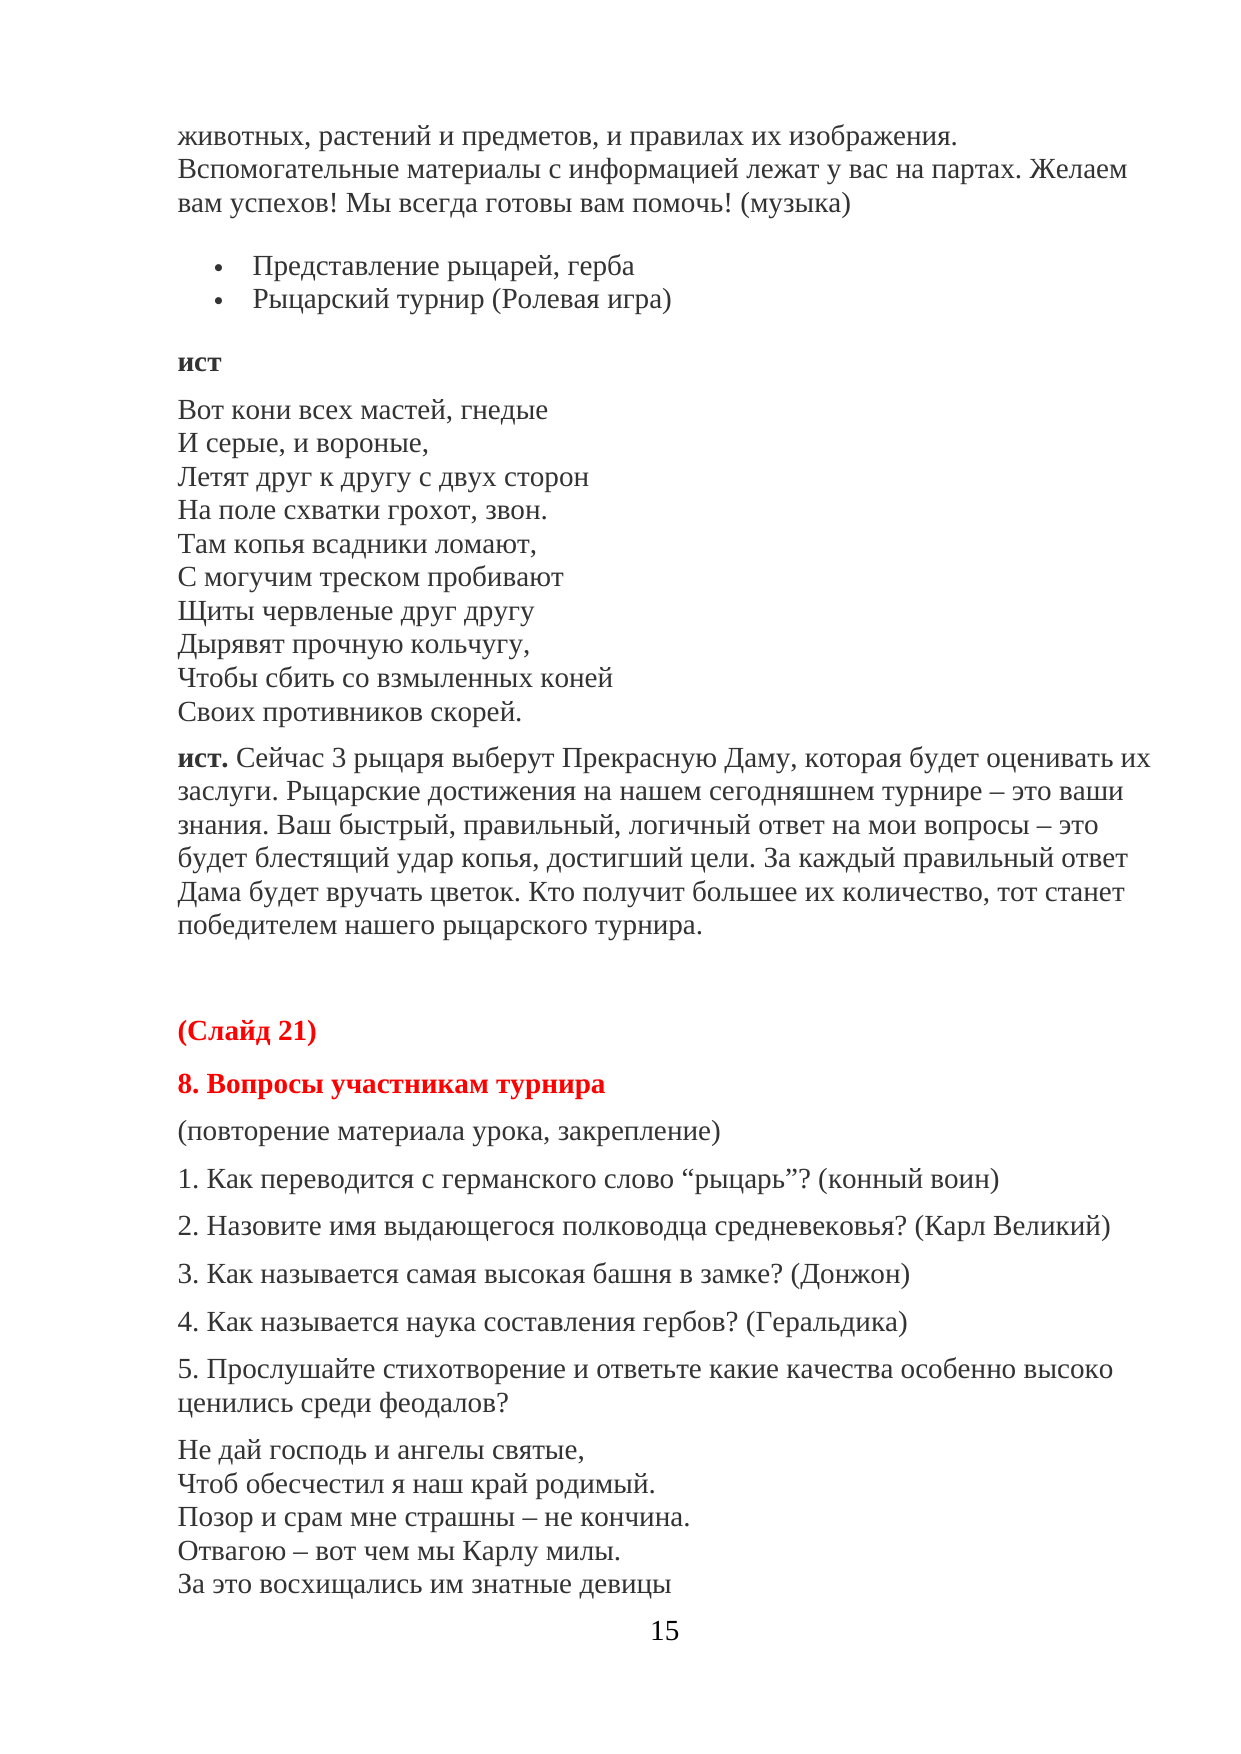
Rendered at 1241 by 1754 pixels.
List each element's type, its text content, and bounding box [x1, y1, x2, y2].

text 2. Назовите имя выдающегося полководца средневековья? (Карл Великий) [177, 1208, 1152, 1242]
text ист. Сейчас 3 рыцаря выберут Прекрасную Даму, которая будет оценивать их заслуги. Рыцарские достижения на нашем сегодняшнем турнире – это ваши знания. Ваш быстрый, правильный, логичный ответ на мои вопросы – это будет блестящий удар копья, достигший цели. За каждый правильный ответ Дама будет вручать цветок. Кто получит большее их количество, тот станет победителем нашего рыцарского турнира. [177, 740, 1152, 941]
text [177, 118, 1152, 219]
text ист [177, 344, 1152, 378]
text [177, 1432, 1152, 1600]
text Вот кони всех мастей, гнедые И серые, и вороные, Летят друг к другу с двух сторон На поле схватки грохот, звон. Там копья всадники ломают, С могучим треском пробивают Щиты червленые друг другу Дырявят прочную кольчугу, Чтобы сбить со взмыленных коней Своих противников скорей. [177, 392, 1152, 727]
text 5. Прослушайте стихотворение и ответьте какие качества особенно высоко ценились среди феодалов? [177, 1351, 1152, 1418]
text (Слайд 21) [177, 1013, 1152, 1047]
text (повторение материала урока, закрепление) [177, 1113, 1152, 1147]
list Рыцарский турнир (Ролевая игра) [215, 281, 1152, 315]
text 3. Как называется самая высокая башня в замке? (Донжон) [177, 1256, 1152, 1290]
list Представление рыцарей, герба [215, 248, 1152, 281]
text 8. Вопросы участникам турнира [177, 1066, 1152, 1099]
text 4. Как называется наука составления гербов? (Геральдика) [177, 1304, 1152, 1337]
text 1. Как переводится с германского слово “рыцарь”? (конный воин) [177, 1161, 1152, 1194]
